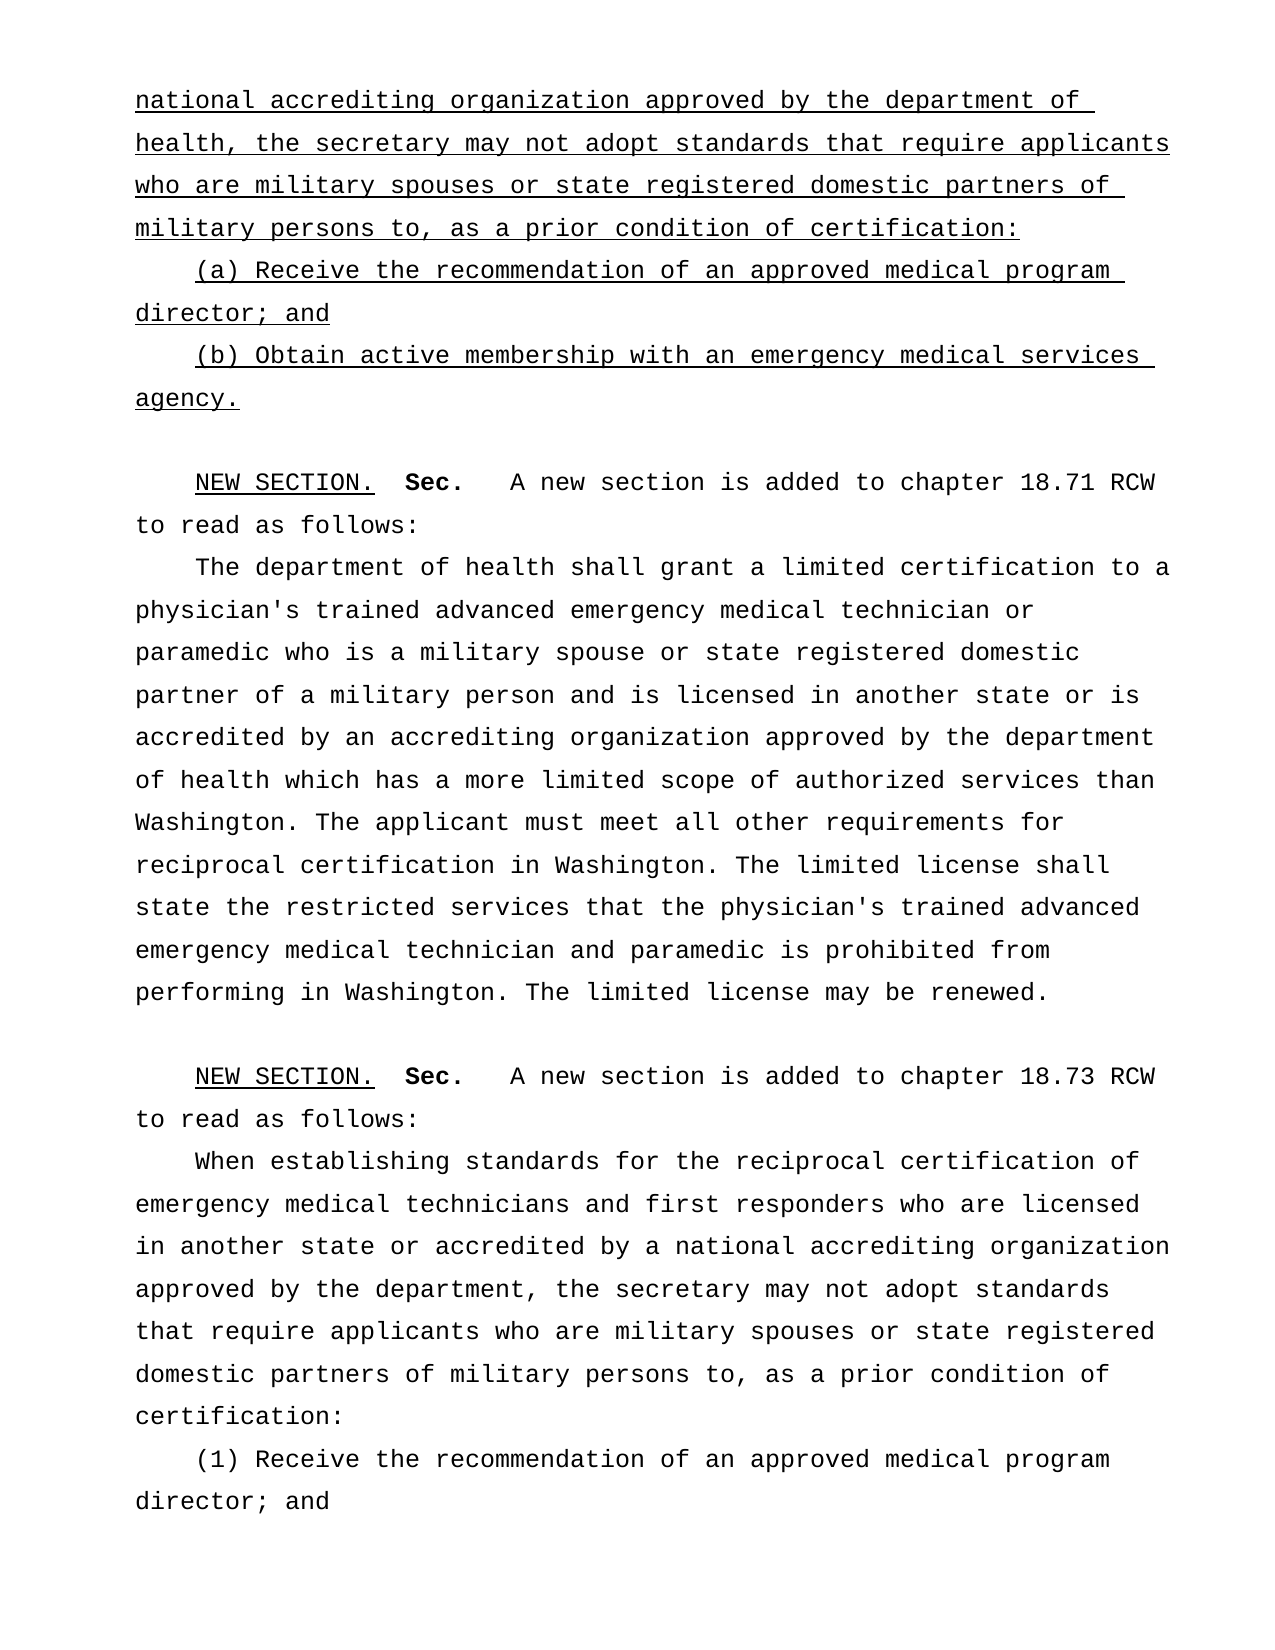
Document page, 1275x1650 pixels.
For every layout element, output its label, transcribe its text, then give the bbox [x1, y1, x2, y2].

text NEW SECTION. Sec. A new section is added to chapter 18.73 RCW to read as follows: [135, 1051, 1170, 1136]
text (1) Receive the recommendation of an approved medical program director; and [135, 1433, 1170, 1518]
text NEW SECTION. Sec. A new section is added to chapter 18.71 RCW to read as follows: [135, 457, 1170, 542]
text The department of health shall grant a limited certification to a physician's trained advanced emergency medical technician or paramedic who is a military spouse or state registered domestic partner of a military person and is licensed in another state or is accredited by an accrediting organization approved by the department of health which has a more limited scope of authorized services than Washington. The applicant must meet all other requirements for reciprocal certification in Washington. The limited license shall state the restricted services that the physician's trained advanced emergency medical technician and paramedic is prohibited from performing in Washington. The limited license may be renewed. [135, 542, 1170, 1009]
text (a) Receive the recommendation of an approved medical program director; and [135, 245, 1170, 330]
text (b) Obtain active membership with an emergency medical services agency. [135, 330, 1170, 415]
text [135, 75, 1170, 154]
text When establishing standards for the reciprocal certification of emergency medical technicians and first responders who are licensed in another state or accredited by a national accrediting organization approved by the department, the secretary may not adopt standards that require applicants who are military spouses or state registered domestic partners of military persons to, as a prior condition of certification: [135, 1136, 1170, 1433]
